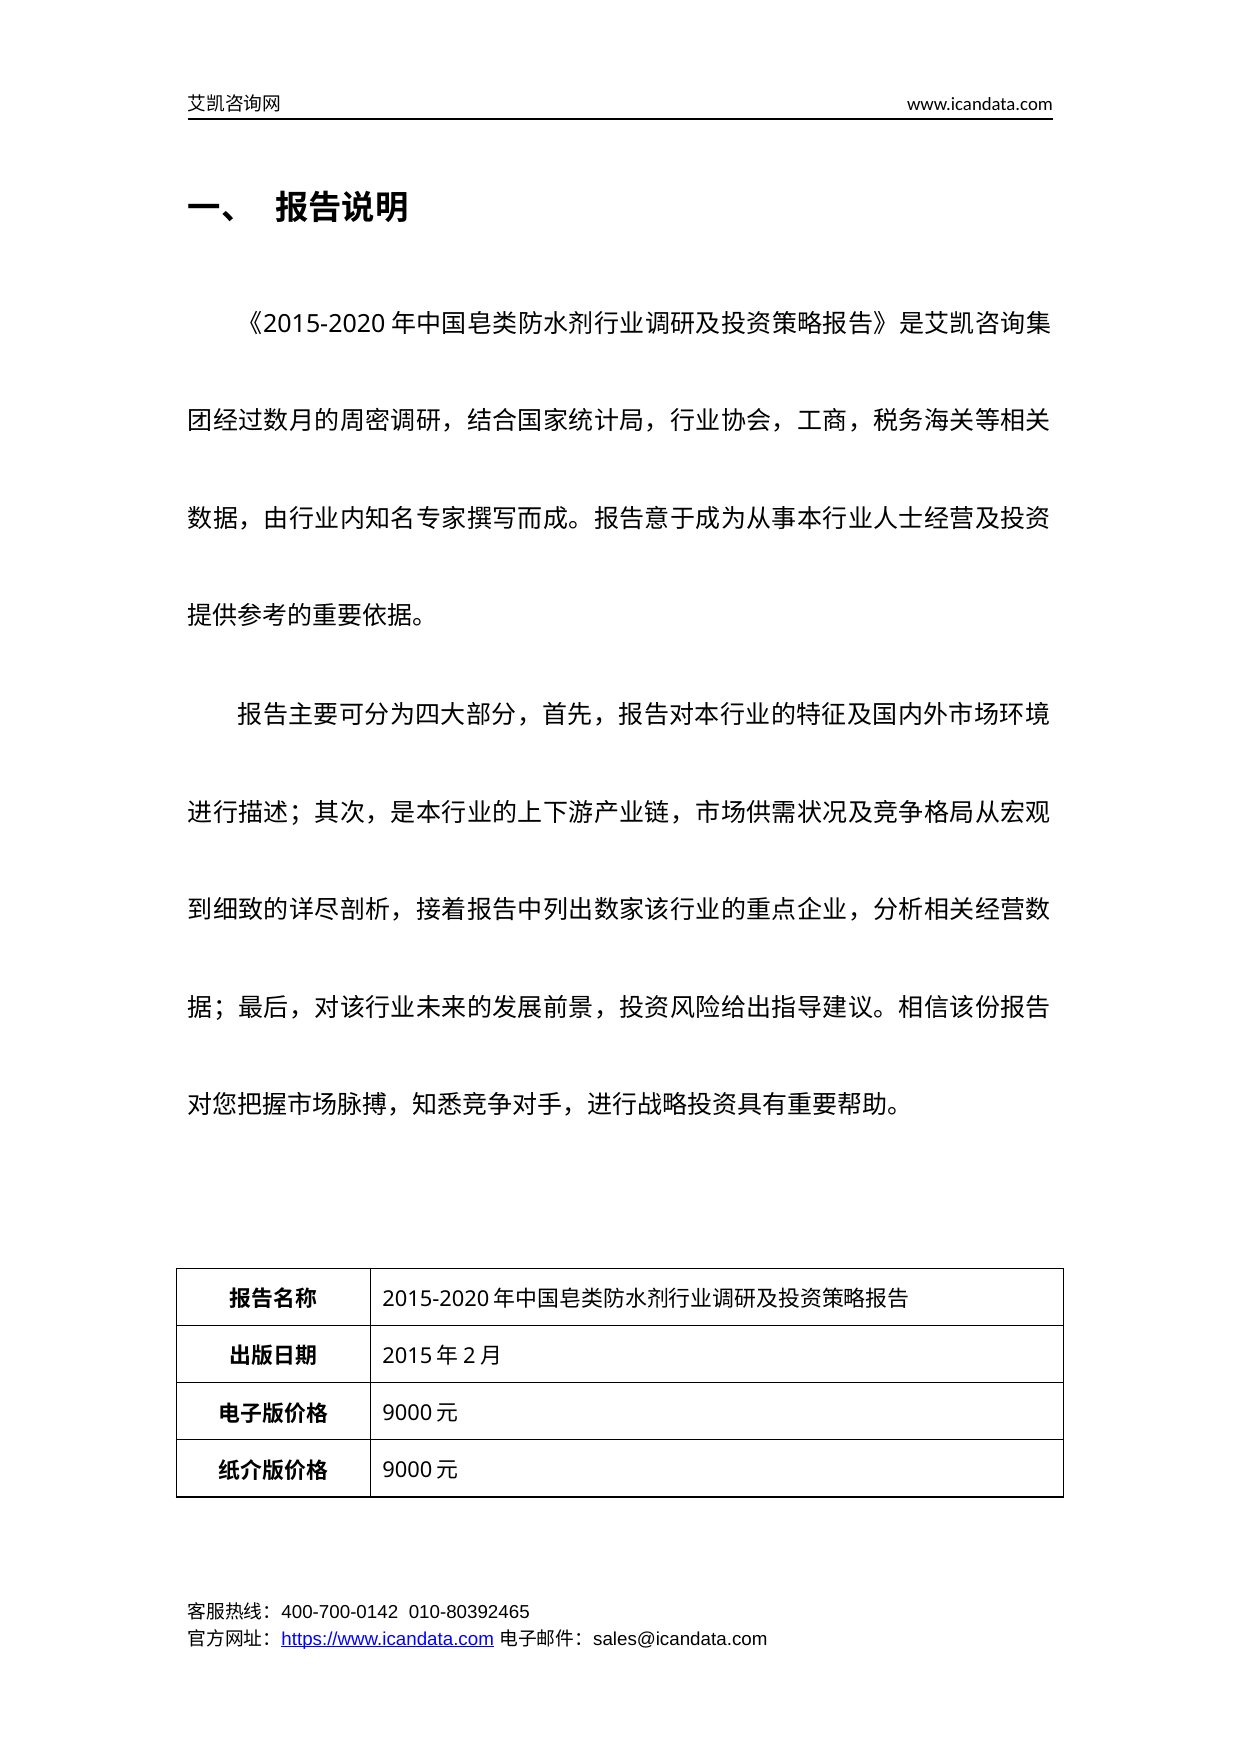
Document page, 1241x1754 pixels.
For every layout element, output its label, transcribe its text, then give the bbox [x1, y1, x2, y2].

table_cell 出版日期 [177, 1326, 370, 1382]
table_header 2015-2020年中国皂类防水剂行业调研及投资策略报告 [371, 1269, 1063, 1325]
table_header 报告名称 [177, 1269, 370, 1325]
table_cell 2015年2月 [371, 1326, 1063, 1382]
table_cell 9000元 [371, 1383, 1063, 1439]
table_cell 9000元 [371, 1440, 1063, 1496]
text 《2015-2020年中国皂类防水剂行业调研及投资策略报告》是艾凯咨询集团经过数月的周密调研，结合国家统计局，行业协会，工商，税务海关等相关数据，由行业内知名专家撰写而成。报告意于成为从事本行业人士经营及投资提供参考的重要依据。 [187, 289, 1053, 646]
table_cell 电子版价格 [177, 1383, 370, 1439]
text 报告主要可分为四大部分，首先，报告对本行业的特征及国内外市场环境进行描述；其次，是本行业的上下游产业链，市场供需状况及竞争格局从宏观到细致的详尽剖析，接着报告中列出数家该行业的重点企业，分析相关经营数据；最后，对该行业未来的发展前景，投资风险给出指导建议。相信该份报告对您把握市场脉搏，知悉竞争对手，进行战略投资具有重要帮助。 [187, 681, 1053, 1136]
table_cell 纸介版价格 [177, 1440, 370, 1496]
subtitle 报告说明 [187, 172, 1053, 237]
